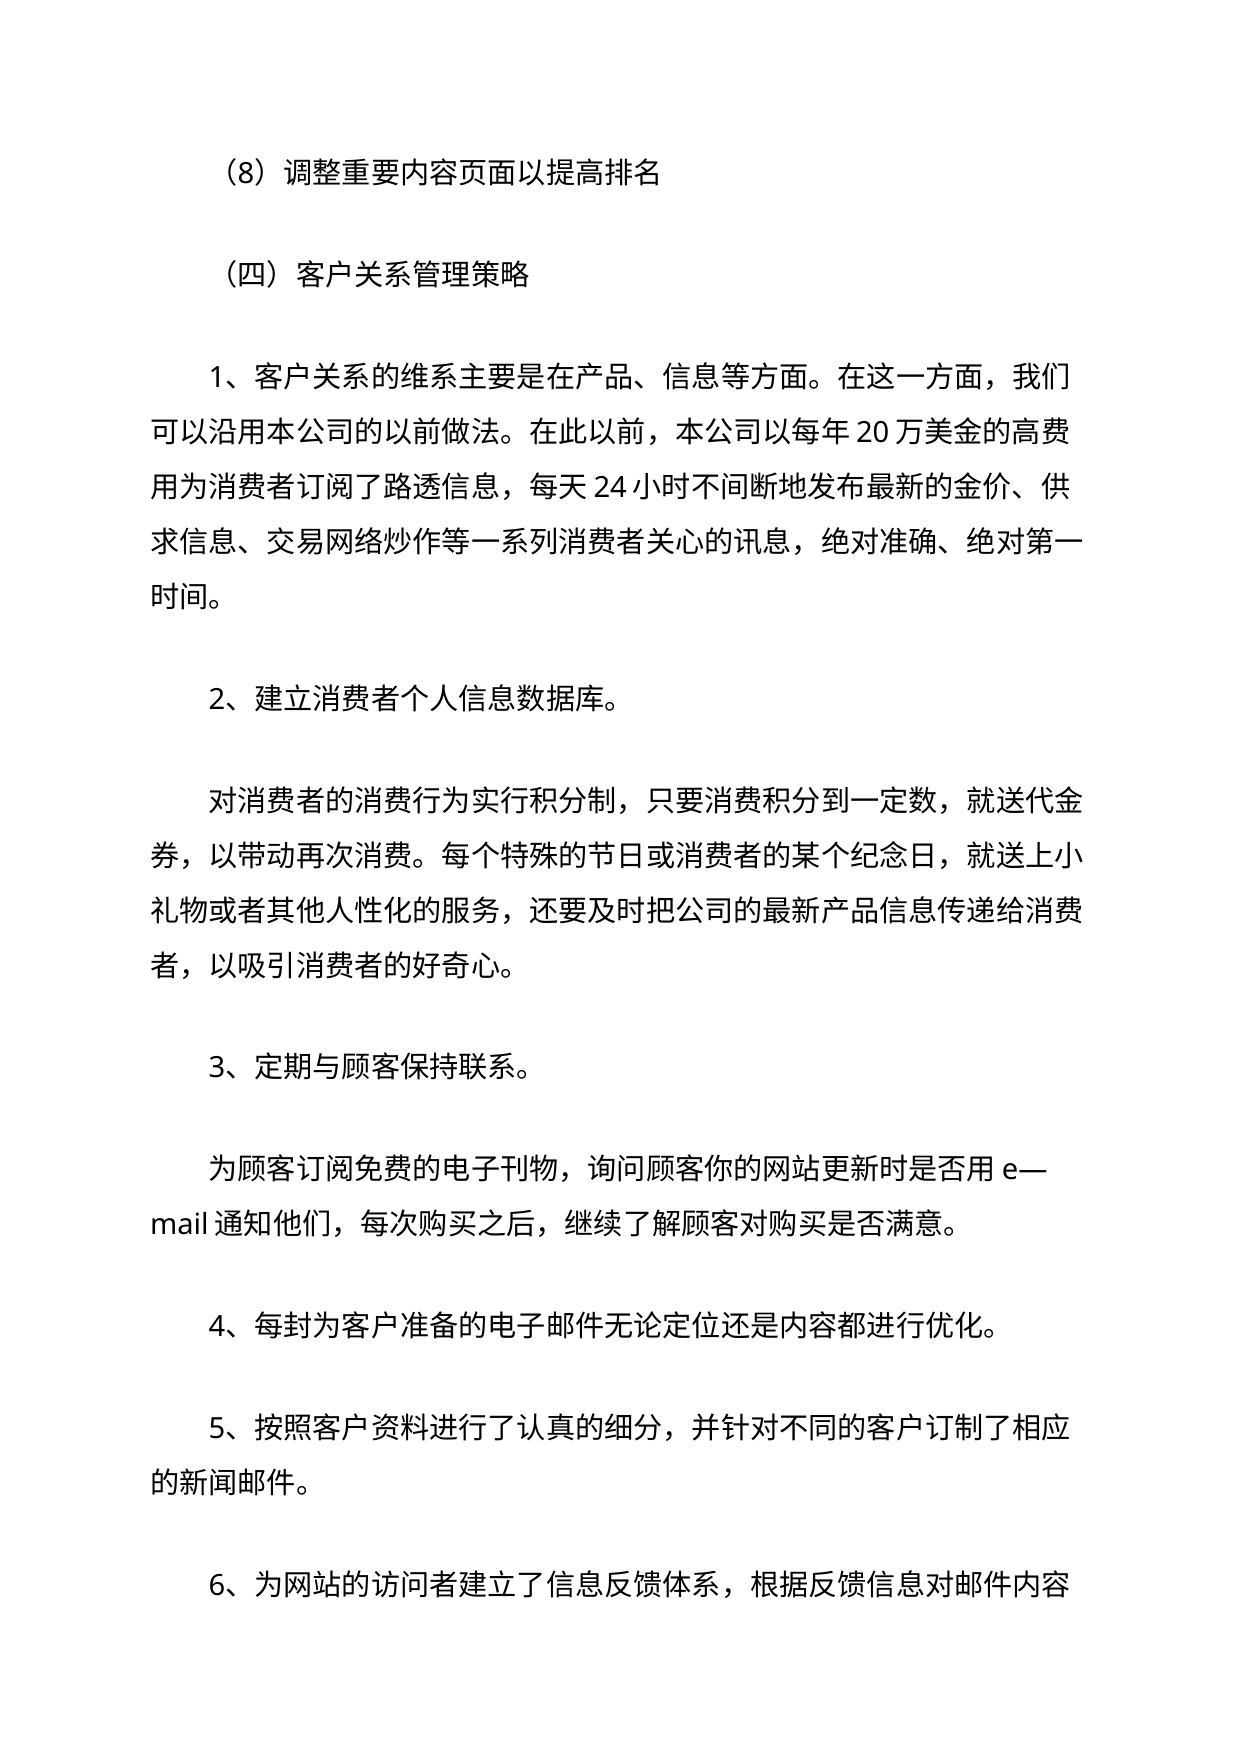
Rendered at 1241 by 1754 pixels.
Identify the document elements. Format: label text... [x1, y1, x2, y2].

text 2、建立消费者个人信息数据库。 [150, 675, 1090, 718]
text 4、每封为客户准备的电子邮件无论定位还是内容都进行优化。 [150, 1303, 1090, 1345]
text 3、定期与顾客保持联系。 [150, 1044, 1090, 1086]
text 5、按照客户资料进行了认真的细分，并针对不同的客户订制了相应的新闻邮件。 [150, 1405, 1090, 1502]
text （四）客户关系管理策略 [150, 252, 1090, 294]
text 1、客户关系的维系主要是在产品、信息等方面。在这一方面，我们可以沿用本公司的以前做法。在此以前，本公司以每年20万美金的高费用为消费者订阅了路透信息，每天24小时不间断地发布最新的金价、供求信息、交易网络炒作等一系列消费者关心的讯息，绝对准确、绝对第一时间。 [150, 354, 1090, 616]
text 为顾客订阅免费的电子刊物，询问顾客你的网站更新时是否用e—mail通知他们，每次购买之后，继续了解顾客对购买是否满意。 [150, 1146, 1090, 1243]
text 对消费者的消费行为实行积分制，只要消费积分到一定数，就送代金券，以带动再次消费。每个特殊的节日或消费者的某个纪念日，就送上小礼物或者其他人性化的服务，还要及时把公司的最新产品信息传递给消费者，以吸引消费者的好奇心。 [150, 777, 1090, 984]
text （8）调整重要内容页面以提高排名 [150, 150, 1090, 192]
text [150, 1562, 1090, 1604]
